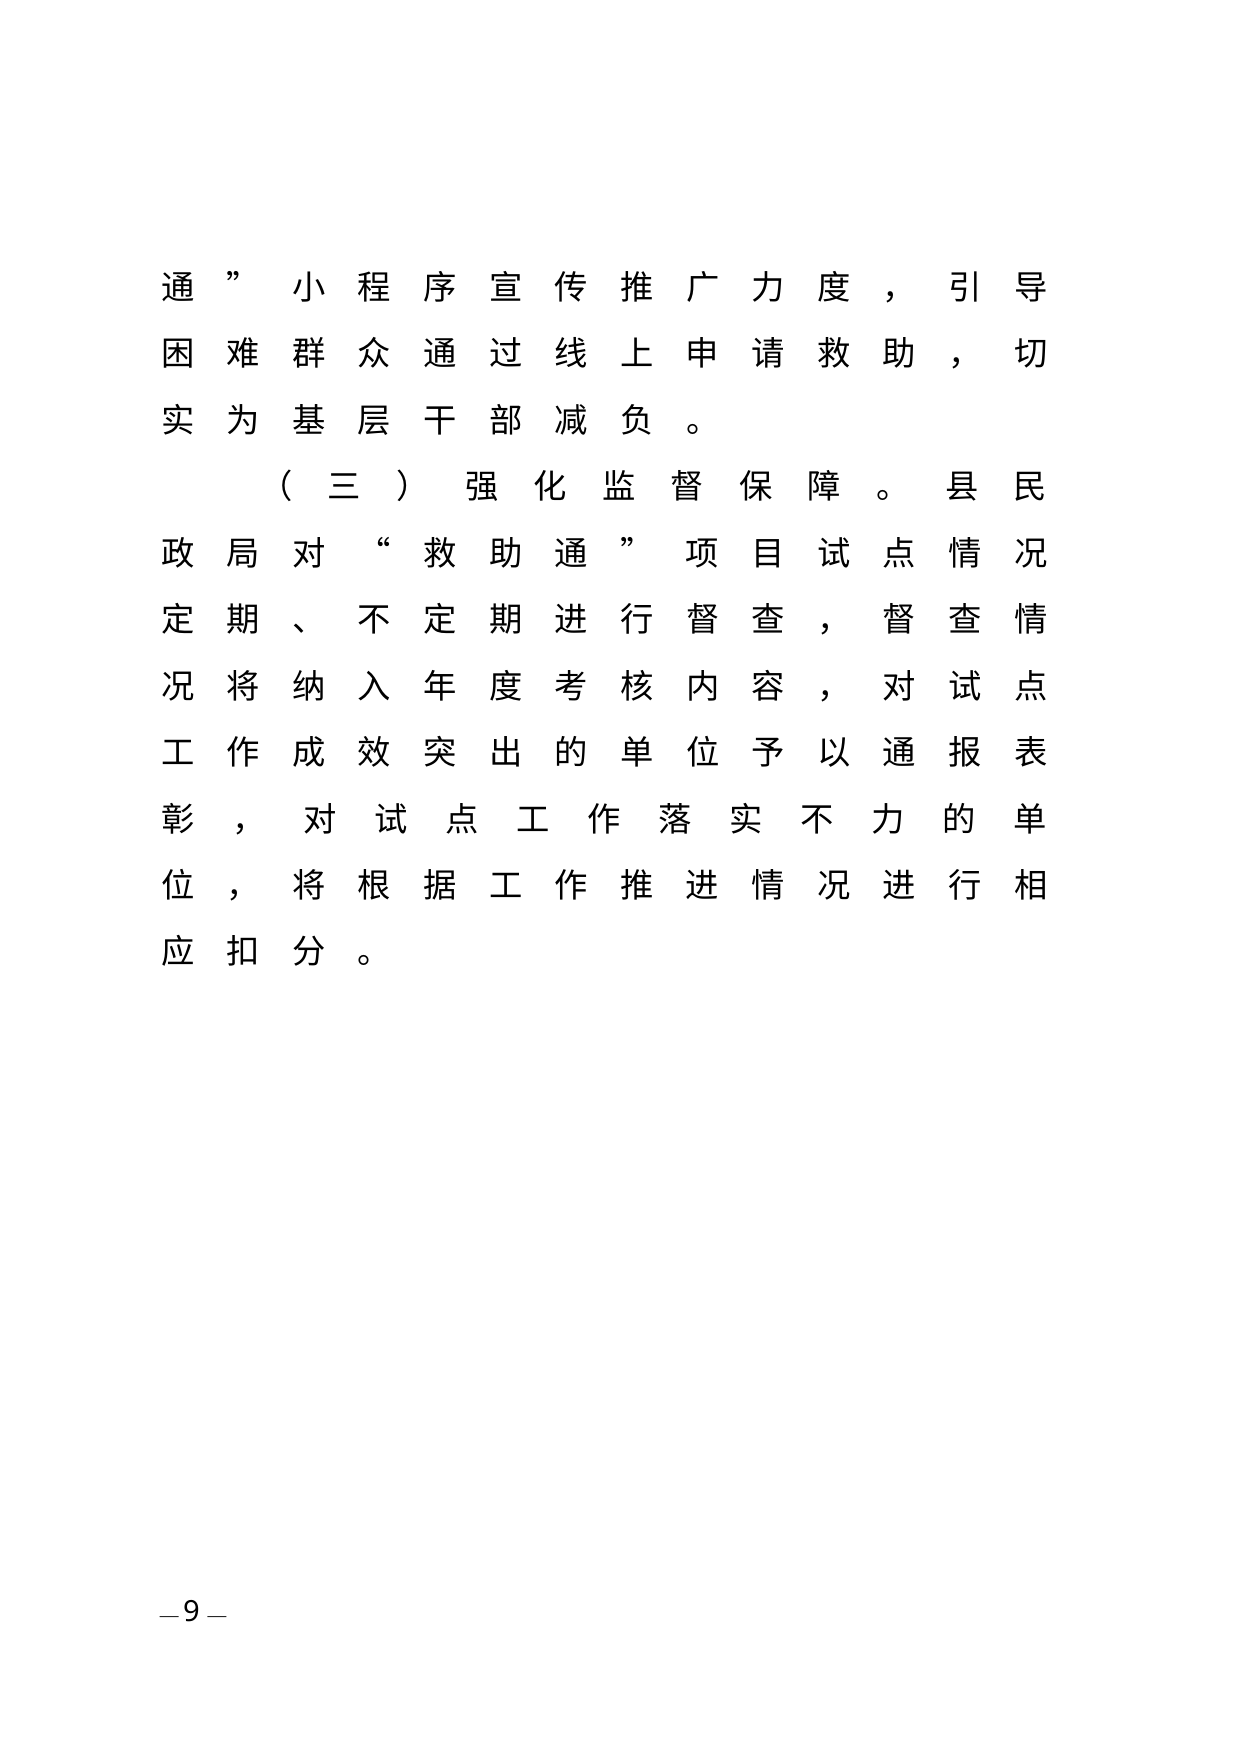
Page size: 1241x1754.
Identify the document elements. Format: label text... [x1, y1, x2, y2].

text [161, 252, 1079, 451]
text （三）强化监督保障。县民政局对“救助通”项目试点情况定期、不定期进行督查，督查情况将纳入年度考核内容，对试点工作成效突出的单位予以通报表彰，对试点工作落实不力的单位，将根据工作推进情况进行相应扣分。 [161, 451, 1079, 983]
